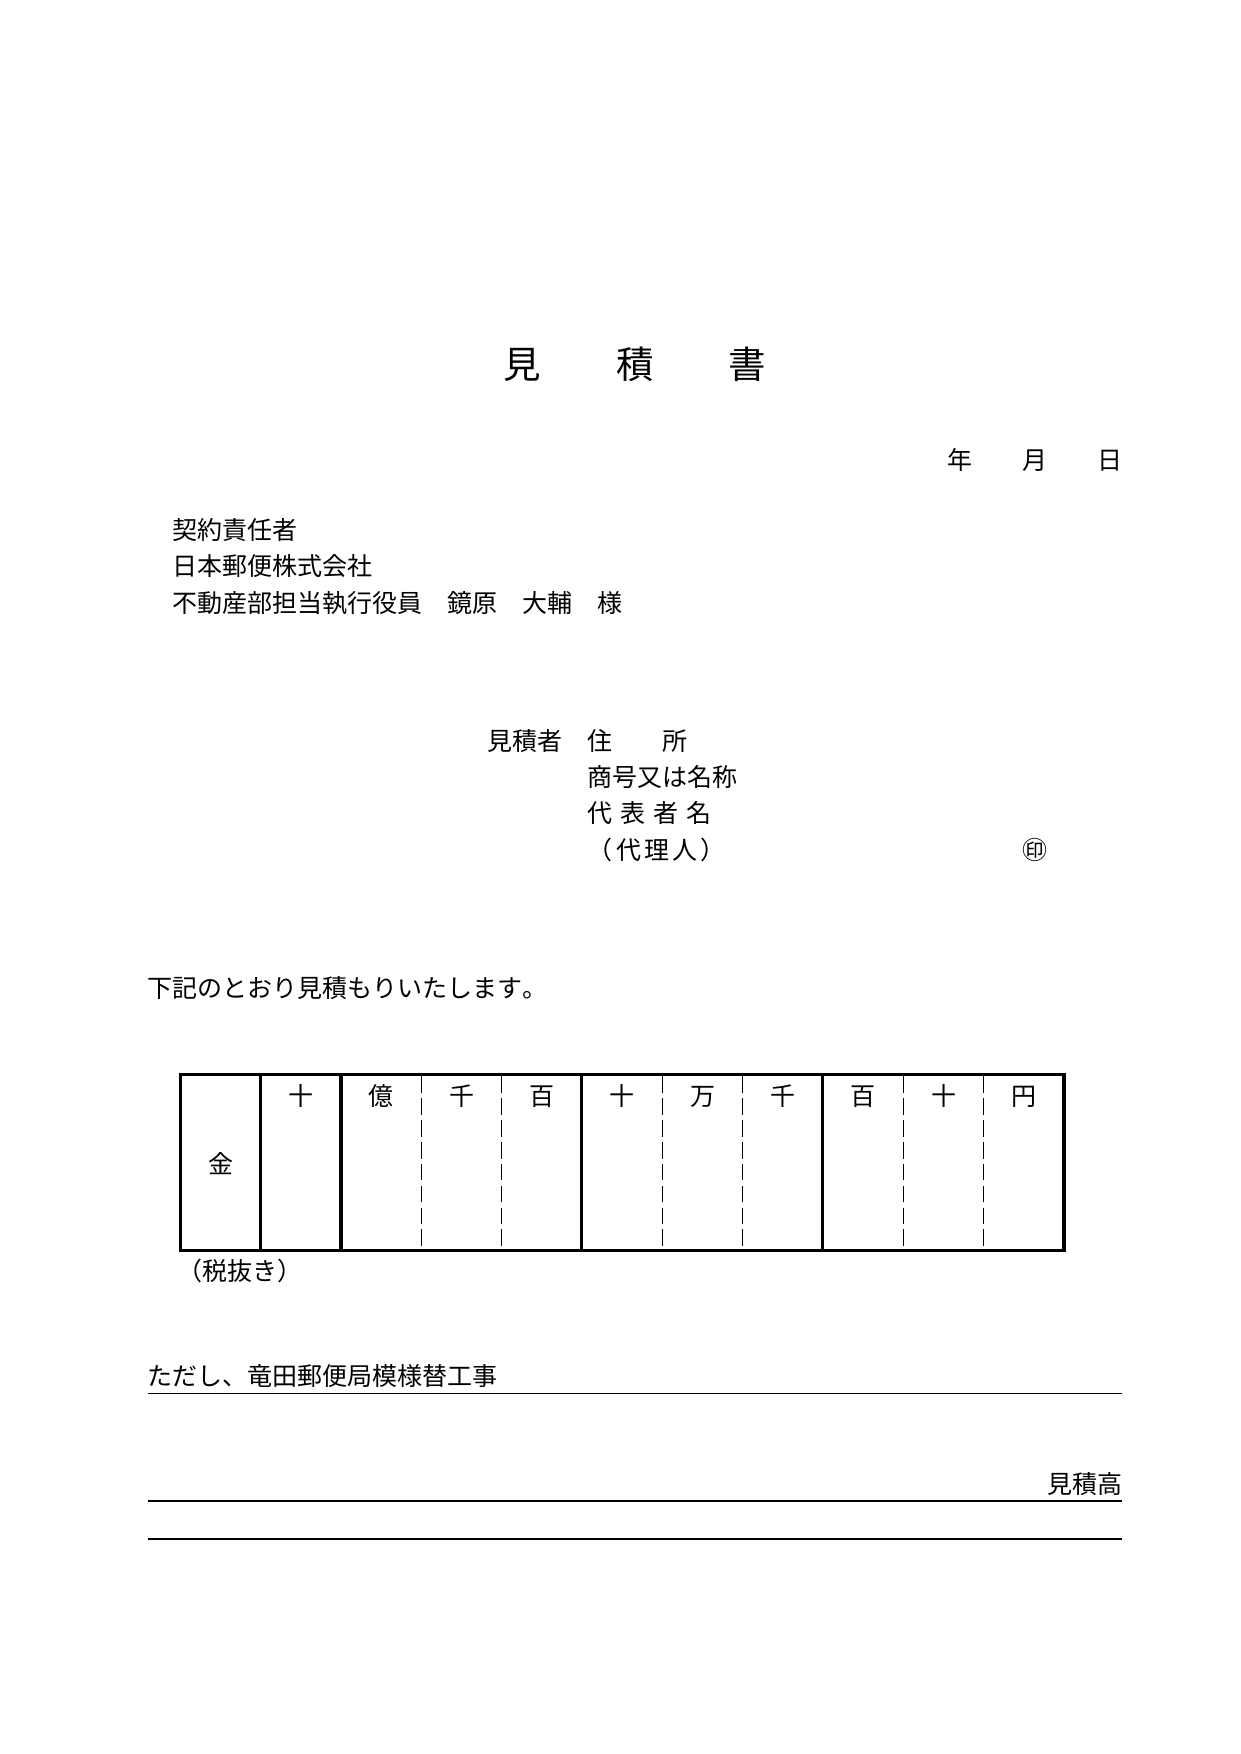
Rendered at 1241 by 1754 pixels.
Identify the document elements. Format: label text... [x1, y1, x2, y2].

text （代理人） ㊞ [588, 830, 1122, 866]
table_header 十 [583, 1076, 662, 1249]
text 契約責任者 [148, 511, 1122, 547]
table_header 百 [502, 1076, 580, 1249]
text ただし、竜田郵便局模様替工事 [148, 1356, 1122, 1392]
text （税抜き） [148, 1252, 1122, 1288]
text 商号又は名称 [588, 758, 1122, 794]
table_header 千 [743, 1076, 821, 1249]
text 見 積 書 [148, 335, 1122, 389]
table_header 万 [662, 1076, 743, 1249]
table_header 億 [343, 1076, 421, 1249]
table_header 十 [903, 1076, 983, 1249]
text 見積高 [148, 1464, 1122, 1500]
text 不動産部担当執行役員 鏡原 大輔 様 [148, 583, 1122, 619]
text 日本郵便株式会社 [148, 547, 1122, 583]
text 代表者名 [587, 794, 1122, 830]
table_header 千 [421, 1076, 502, 1249]
table_header 十 [262, 1076, 339, 1249]
table_header 円 [984, 1076, 1062, 1249]
table_header 金 [182, 1076, 259, 1249]
table_header 百 [824, 1076, 903, 1249]
text 見積者 住所 [487, 721, 1122, 758]
text 年 月 日 [148, 440, 1122, 476]
text 下記のとおり見積もりいたします。 [148, 969, 1122, 1005]
